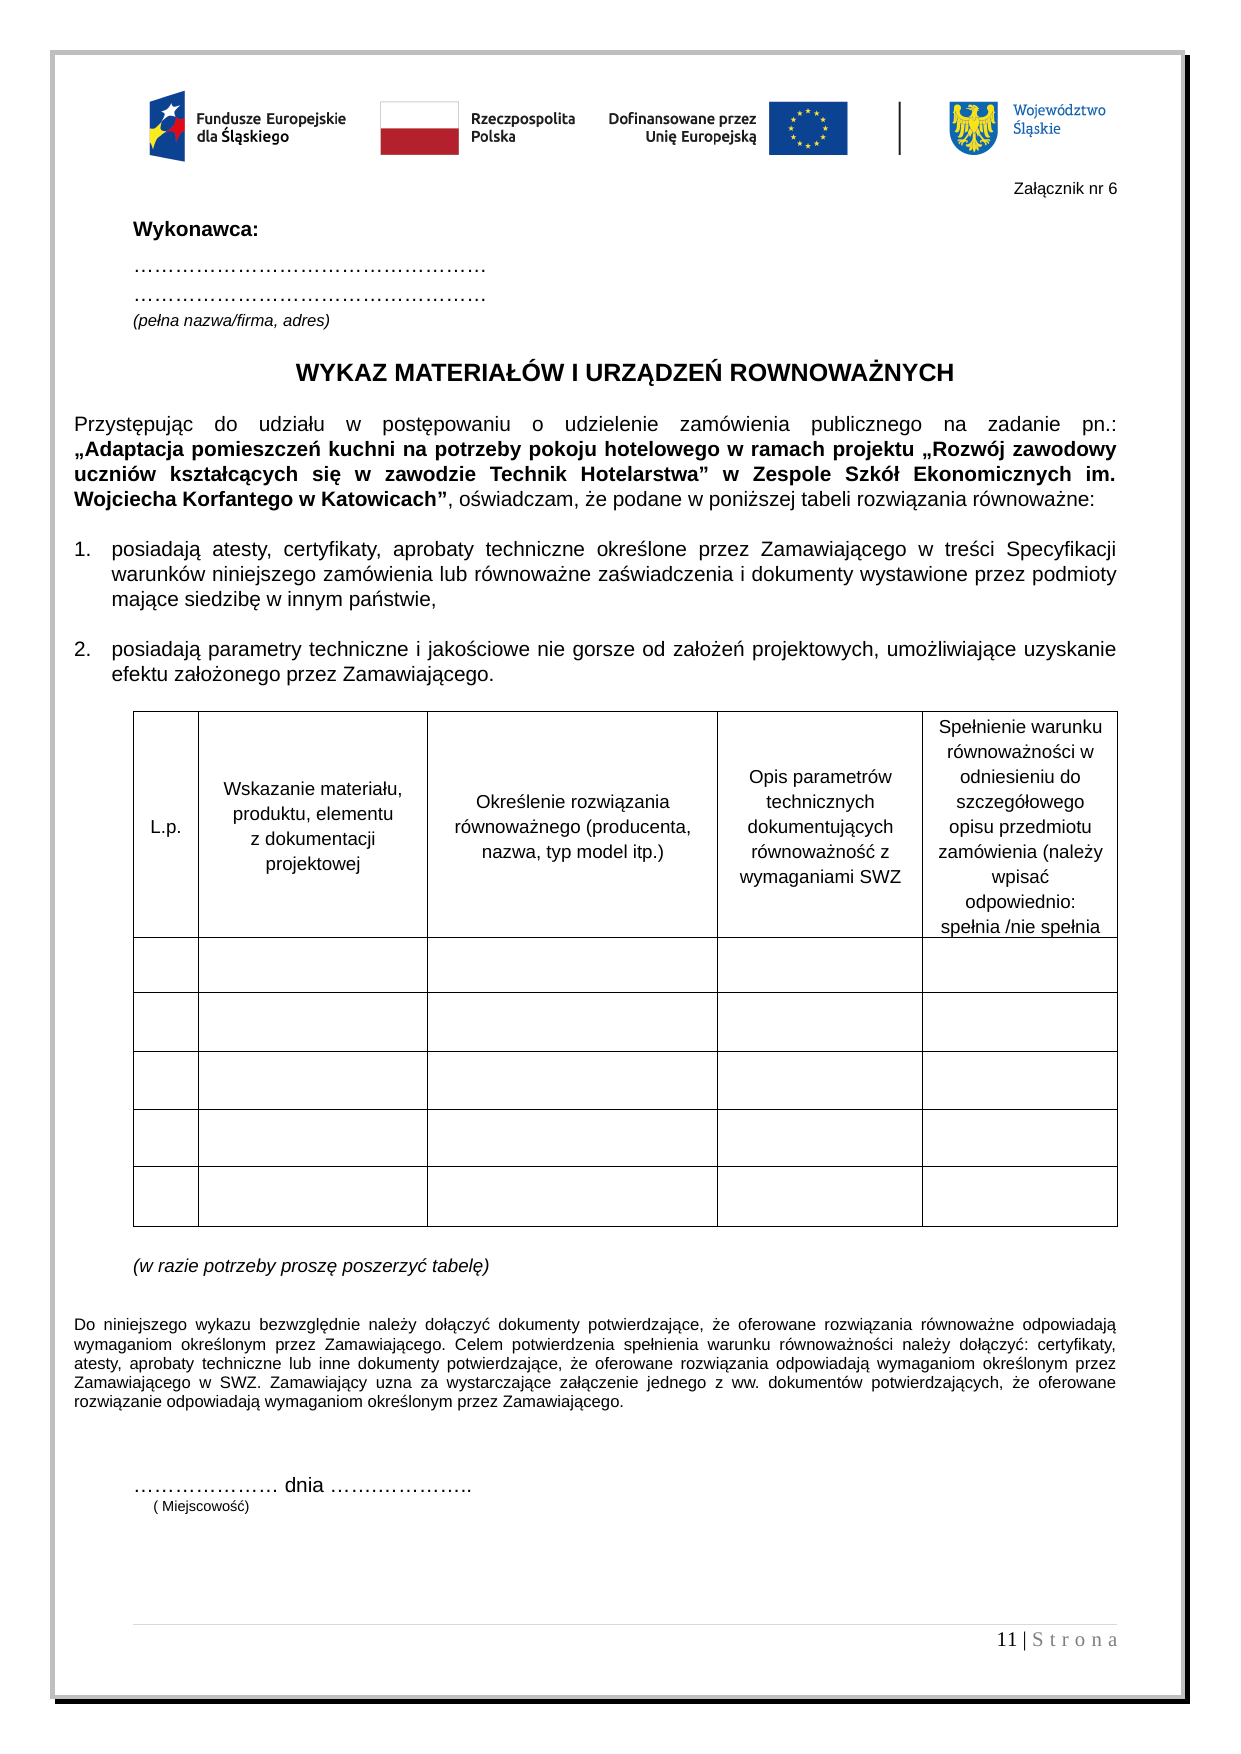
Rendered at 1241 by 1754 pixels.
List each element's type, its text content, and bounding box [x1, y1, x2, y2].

table_cell [134, 1167, 198, 1226]
list posiadają atesty, certyfikaty, aprobaty techniczne określone przez Zamawiającego w treści Specyfikacji warunków niniejszego zamówienia lub równoważne zaświadczenia i dokumenty wystawione przez podmioty mające siedzibę w innym państwie, [74, 536, 1117, 611]
text ………………… dnia …….………….. [133, 1473, 1117, 1497]
table_cell [718, 1110, 922, 1166]
table_cell [718, 993, 922, 1051]
table_cell [428, 1110, 717, 1166]
table_cell [718, 1167, 922, 1226]
table_cell [199, 1110, 427, 1166]
table_cell [199, 938, 427, 992]
table_cell [134, 1052, 198, 1109]
text WYKAZ MATERIAŁÓW I URZĄDZEŃ ROWNOWAŻNYCH [133, 358, 1117, 387]
table_header Określenie rozwiązania równoważnego (producenta, nazwa, typ model itp.) [428, 712, 717, 937]
table_cell [923, 1167, 1117, 1226]
text (pełna nazwa/firma, adres) [133, 311, 1117, 330]
table_header Spełnienie warunku równoważności w odniesieniu do szczegółowego opisu przedmiotu zamówienia (należy wpisać odpowiednio: spełnia /nie spełnia [923, 712, 1117, 937]
table_cell [134, 938, 198, 992]
table_header L.p. [134, 712, 198, 937]
text (w razie potrzeby proszę poszerzyć tabelę) [133, 1252, 1117, 1277]
table_cell [199, 993, 427, 1051]
table_header Opis parametrów technicznych dokumentujących równoważność z wymaganiami SWZ [718, 712, 922, 937]
text Do niniejszego wykazu bezwzględnie należy dołączyć dokumenty potwierdzające, że oferowane rozwiązania równoważne odpowiadają wymaganiom określonym przez Zamawiającego. Celem potwierdzenia spełnienia warunku równoważności należy dołączyć: certyfikaty, atesty, aprobaty techniczne lub inne dokumenty potwierdzające, że oferowane rozwiązania odpowiadają wymaganiom określonym przez Zamawiającego w SWZ. Zamawiający uzna za wystarczające załączenie jednego z ww. dokumentów potwierdzających, że oferowane rozwiązanie odpowiadają wymaganiom określonym przez Zamawiającego. [74, 1315, 1117, 1411]
table_cell [199, 1167, 427, 1226]
list posiadają parametry techniczne i jakościowe nie gorsze od założeń projektowych, umożliwiające uzyskanie efektu założonego przez Zamawiającego. [74, 636, 1117, 686]
text Wykonawca: [133, 217, 1117, 241]
table_cell [134, 993, 198, 1051]
table_cell [718, 1052, 922, 1109]
text Przystępując do udziału w postępowaniu o udzielenie zamówienia publicznego na zadanie pn.: „Adaptacja pomieszczeń kuchni na potrzeby pokoju hotelowego w ramach projektu „Rozwój zawodowy uczniów kształcących się w zawodzie Technik Hotelarstwa” w Zespole Szkół Ekonomicznych im. Wojciecha Korfantego w Katowicach”, oświadczam, że podane w poniższej tabeli rozwiązania równoważne: [74, 411, 1117, 511]
table_header Wskazanie materiału, produktu, elementu z dokumentacji projektowej [199, 712, 427, 937]
text Załącznik nr 6 [133, 179, 1117, 198]
table_cell [199, 1052, 427, 1109]
table_cell [428, 1052, 717, 1109]
text …………………………………………… [133, 282, 497, 306]
picture [132, 73, 1123, 179]
table_cell [923, 938, 1117, 992]
table_cell [428, 938, 717, 992]
text …………………………………………… [133, 253, 497, 277]
table_cell [428, 993, 717, 1051]
table_cell [923, 1052, 1117, 1109]
table_cell [923, 993, 1117, 1051]
table_cell [923, 1110, 1117, 1166]
table_cell [428, 1167, 717, 1226]
table_cell [134, 1110, 198, 1166]
table_cell [718, 938, 922, 992]
text ( Miejscowość) [133, 1497, 1117, 1514]
